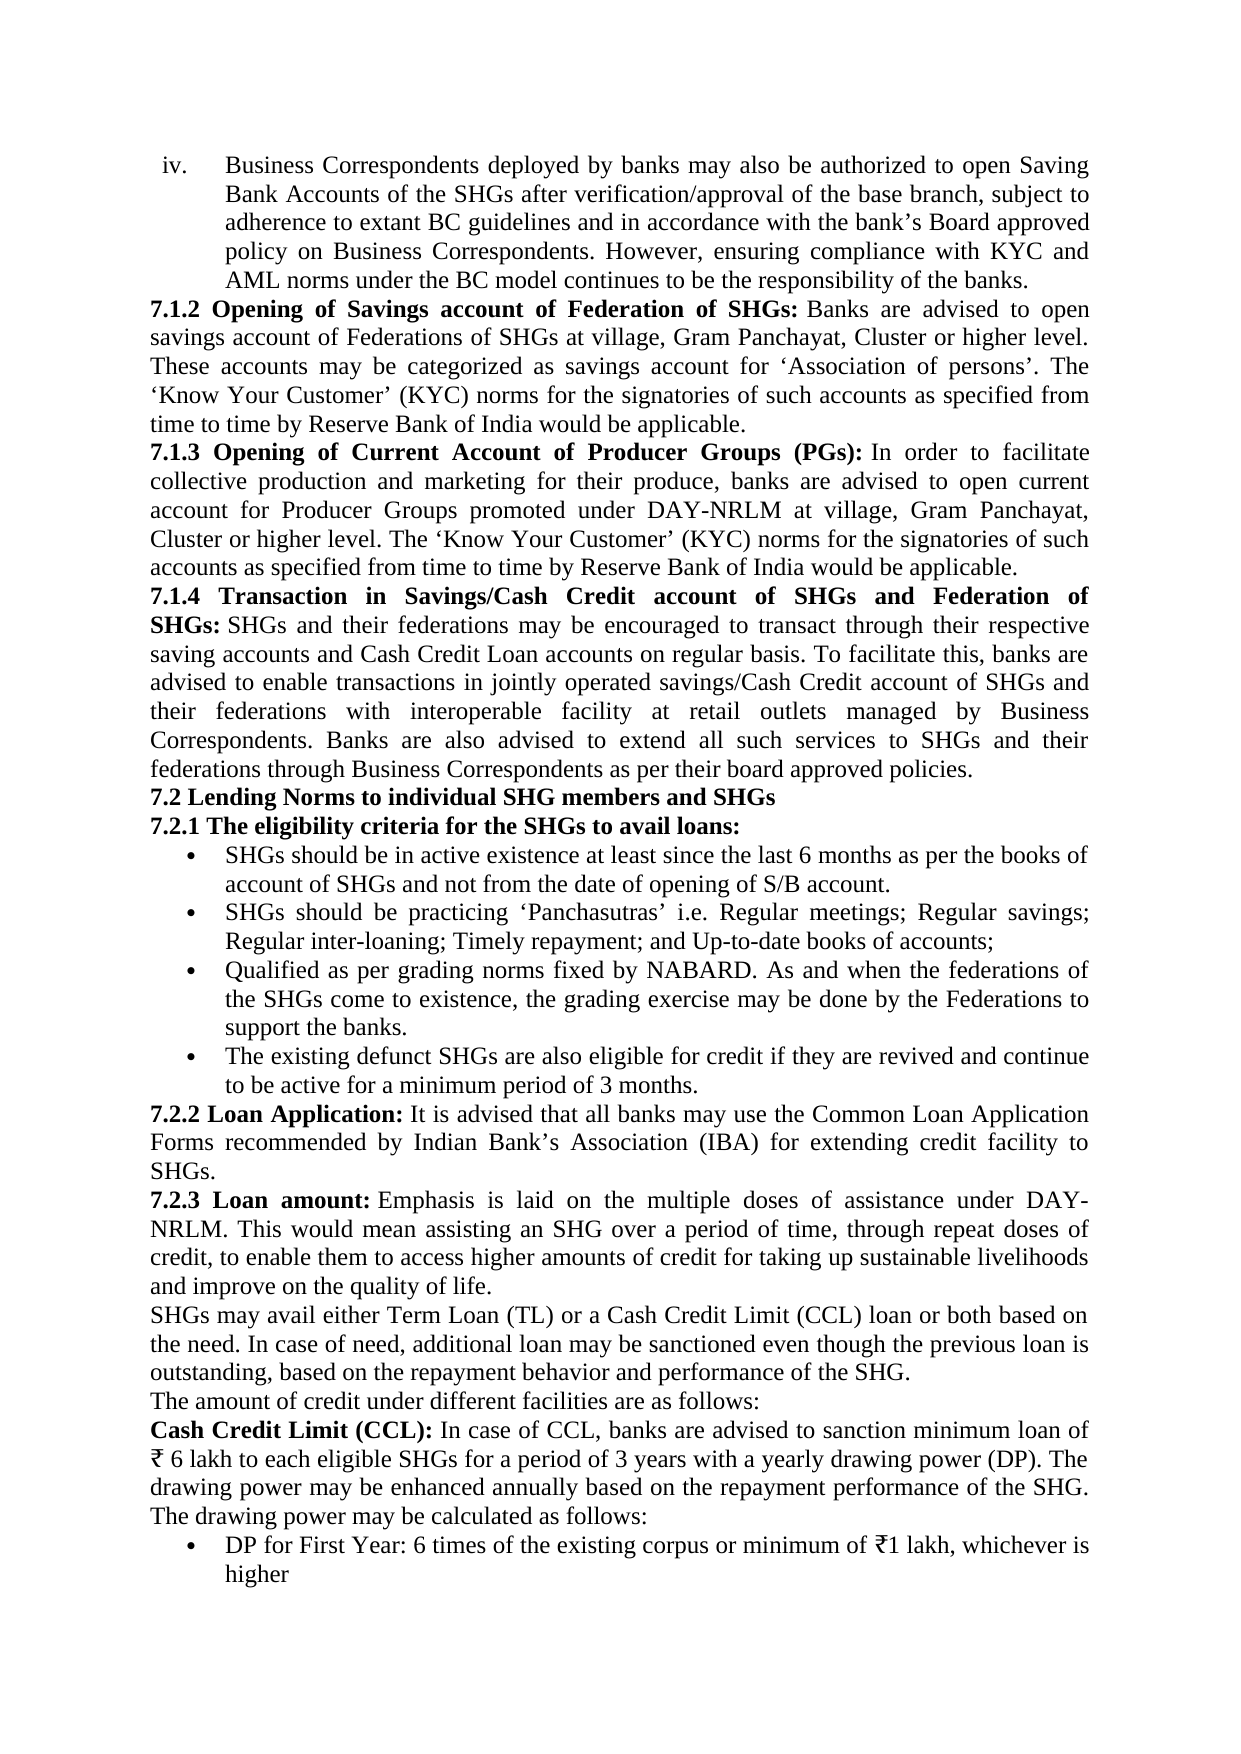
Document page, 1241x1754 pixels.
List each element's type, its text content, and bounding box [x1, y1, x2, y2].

text Cash Credit Limit (CCL): In case of CCL, banks are advised to sanction minimum loan of ₹ 6 lakh to each eligible SHGs for a period of 3 years with a yearly drawing power (DP). The drawing power may be enhanced annually based on the repayment performance of the SHG. The drawing power may be calculated as follows: [150, 1415, 1090, 1530]
text 7.1.4 Transaction in Savings/Cash Credit account of SHGs and Federation of SHGs: SHGs and their federations may be encouraged to transact through their respective saving accounts and Cash Credit Loan accounts on regular basis. To facilitate this, banks are advised to enable transactions in jointly operated savings/Cash Credit account of SHGs and their federations with interoperable facility at retail outlets managed by Business Correspondents. Banks are also advised to extend all such services to SHGs and their federations through Business Correspondents as per their board approved policies. [150, 581, 1090, 782]
list The existing defunct SHGs are also eligible for credit if they are revived and continue to be active for a minimum period of 3 months. [187, 1041, 1090, 1099]
list Qualified as per grading norms fixed by NABARD. As and when the federations of the SHGs come to existence, the grading exercise may be done by the Federations to support the banks. [187, 955, 1090, 1041]
text 7.2.3 Loan amount: Emphasis is laid on the multiple doses of assistance under DAY- NRLM. This would mean assisting an SHG over a period of time, through repeat doses of credit, to enable them to access higher amounts of credit for taking up sustainable livelihoods and improve on the quality of life. [150, 1185, 1090, 1300]
text 7.1.2 Opening of Savings account of Federation of SHGs: Banks are advised to open savings account of Federations of SHGs at village, Gram Panchayat, Cluster or higher level. These accounts may be categorized as savings account for ‘Association of persons’. The ‘Know Your Customer’ (KYC) norms for the signatories of such accounts as specified from time to time by Reserve Bank of India would be applicable. [150, 294, 1090, 437]
list DP for First Year: 6 times of the existing corpus or minimum of ₹1 lakh, whichever is higher [187, 1530, 1090, 1587]
text SHGs may avail either Term Loan (TL) or a Cash Credit Limit (CCL) loan or both based on the need. In case of need, additional loan may be sanctioned even though the previous loan is outstanding, based on the repayment behavior and performance of the SHG. [150, 1300, 1090, 1386]
text 7.2.2 Loan Application: It is advised that all banks may use the Common Loan Application Forms recommended by Indian Bank’s Association (IBA) for extending credit facility to SHGs. [150, 1099, 1090, 1185]
text 7.2 Lending Norms to individual SHG members and SHGs [150, 782, 1090, 811]
text 7.2.1 The eligibility criteria for the SHGs to avail loans: [150, 811, 1090, 840]
list Business Correspondents deployed by banks may also be authorized to open Saving Bank Accounts of the SHGs after verification/approval of the base branch, subject to adherence to extant BC guidelines and in accordance with the bank’s Board approved policy on Business Correspondents. However, ensuring compliance with KYC and AML norms under the BC model continues to be the responsibility of the banks. [187, 150, 1090, 294]
list SHGs should be in active existence at least since the last 6 months as per the books of account of SHGs and not from the date of opening of S/B account. [187, 840, 1090, 897]
text The amount of credit under different facilities are as follows: [150, 1386, 1090, 1415]
list SHGs should be practicing ‘Panchasutras’ i.e. Regular meetings; Regular savings; Regular inter-loaning; Timely repayment; and Up-to-date books of accounts; [187, 897, 1090, 955]
text 7.1.3 Opening of Current Account of Producer Groups (PGs): In order to facilitate collective production and marketing for their produce, banks are advised to open current account for Producer Groups promoted under DAY-NRLM at village, Gram Panchayat, Cluster or higher level. The ‘Know Your Customer’ (KYC) norms for the signatories of such accounts as specified from time to time by Reserve Bank of India would be applicable. [150, 437, 1090, 581]
